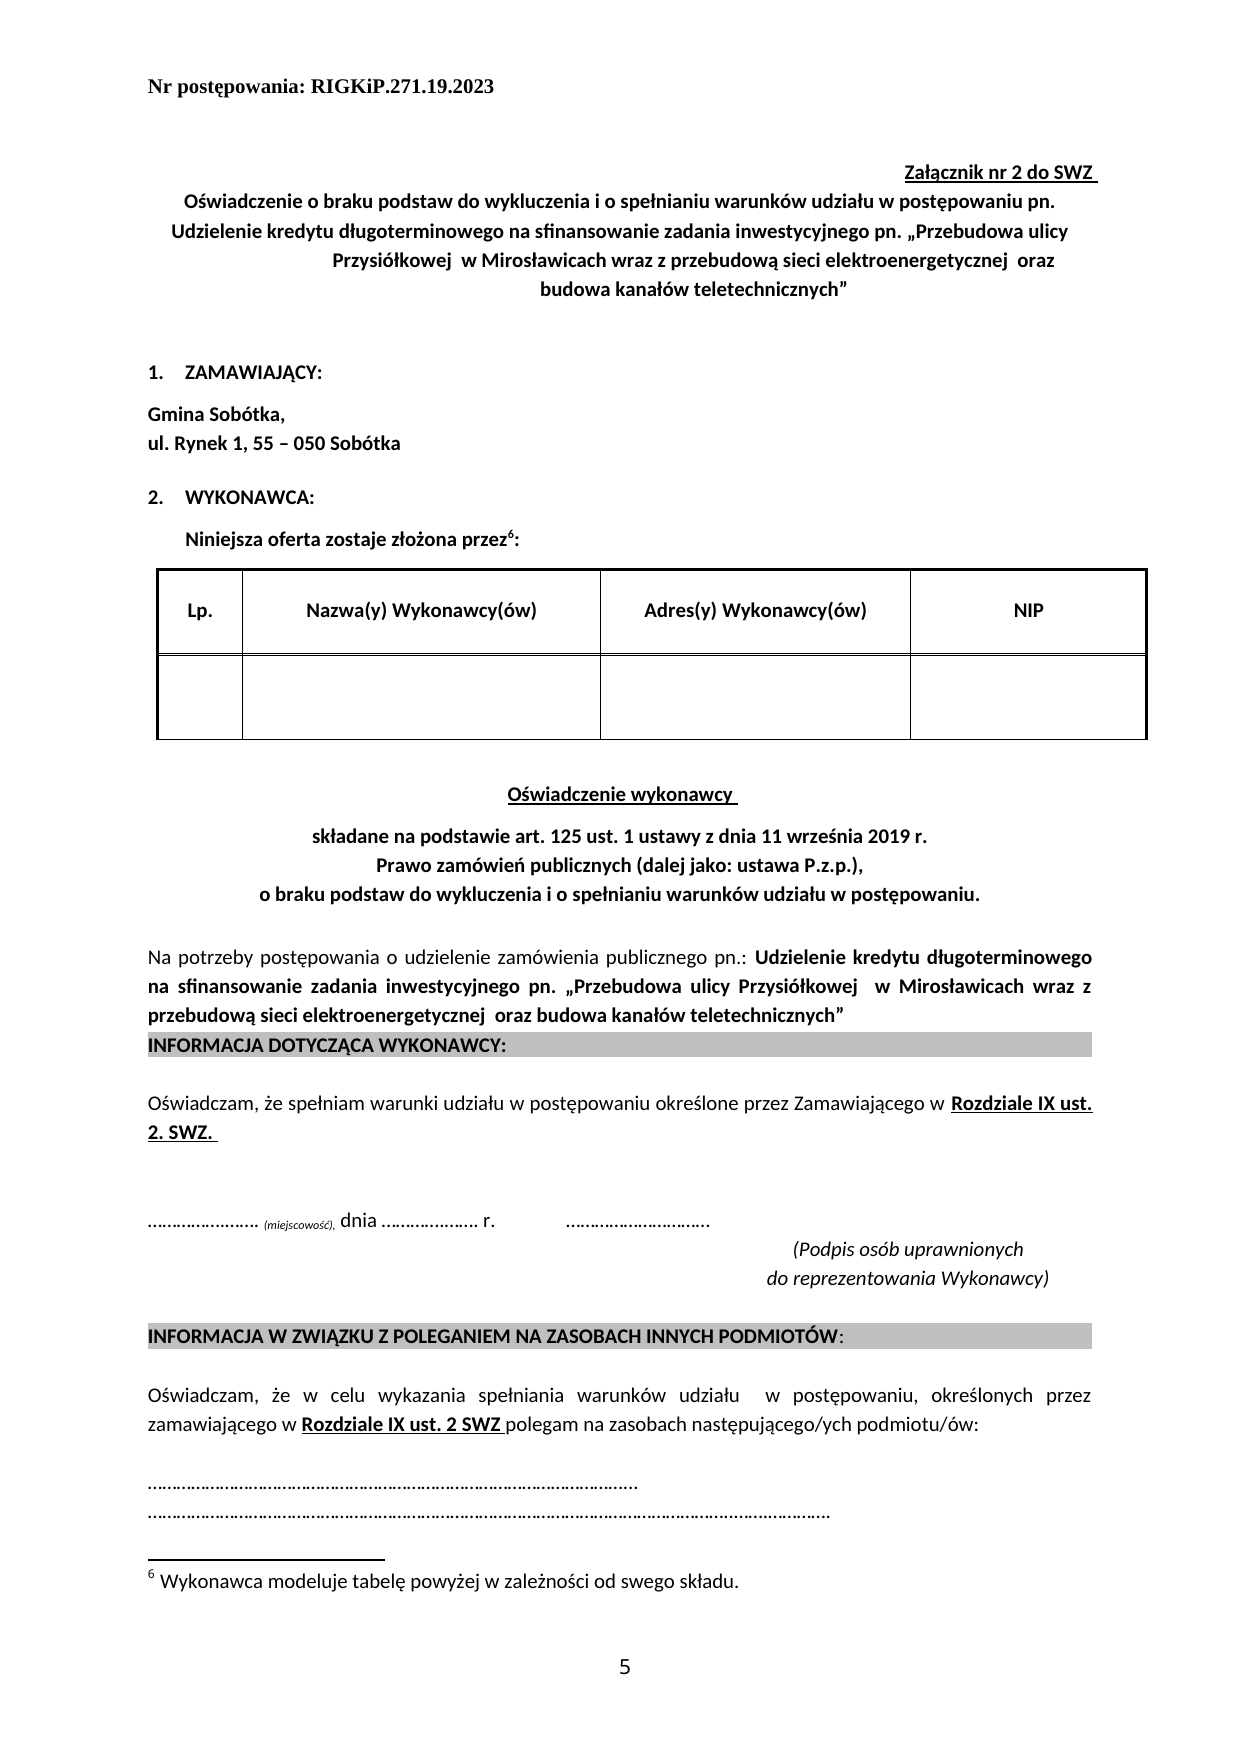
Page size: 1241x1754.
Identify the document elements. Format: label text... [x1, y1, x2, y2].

text do reprezentowania Wykonawcy) [724, 1265, 1092, 1291]
text …………….……. (miejscowość), dnia ………….……. r. ………………………… [148, 1207, 1092, 1232]
table_header NIP [911, 571, 1145, 653]
text ul. Rynek 1, 55 – 050 Sobótka [148, 430, 1092, 456]
text INFORMACJA DOTYCZĄCA WYKONAWCY: [148, 1032, 1092, 1057]
text INFORMACJA W ZWIĄZKU Z POLEGANIEM NA ZASOBACH INNYCH PODMIOTÓW: [148, 1323, 1092, 1349]
list WYKONAWCA: [148, 484, 1092, 510]
text Oświadczenie o braku podstaw do wykluczenia i o spełnianiu warunków udziału w postępowaniu pn. [148, 189, 1092, 214]
text Oświadczam, że spełniam warunki udziału w postępowaniu określone przez Zamawiającego w Rozdziale IX ust. 2. SWZ. [148, 1090, 1092, 1145]
text Udzielenie kredytu długoterminowego na sfinansowanie zadania inwestycyjnego pn. „Przebudowa ulicy Przysiółkowej w Mirosławicach wraz z przebudową sieci elektroenergetycznej oraz budowa kanałów teletechnicznych” [148, 218, 1092, 302]
text Prawo zamówień publicznych (dalej jako: ustawa P.z.p.), [148, 852, 1092, 878]
table_cell [243, 656, 600, 739]
text Oświadczenie wykonawcy [148, 782, 1092, 807]
table_cell [601, 656, 910, 739]
text Załącznik nr 2 do SWZ [148, 159, 1092, 185]
table_header Nazwa(y) Wykonawcy(ów) [243, 571, 600, 653]
text Na potrzeby postępowania o udzielenie zamówienia publicznego pn.: Udzielenie kredytu długoterminowego na sfinansowanie zadania inwestycyjnego pn. „Przebudowa ulicy Przysiółkowej w Mirosławicach wraz z przebudową sieci elektroenergetycznej oraz budowa kanałów teletechnicznych” [148, 944, 1092, 1028]
text składane na podstawie art. 125 ust. 1 ustawy z dnia 11 września 2019 r. [148, 823, 1092, 849]
table_header Lp. [159, 571, 242, 653]
text Oświadczam, że w celu wykazania spełniania warunków udziału w postępowaniu, określonych przez zamawiającego w Rozdziale IX ust. 2 SWZ polegam na zasobach następującego/ych podmiotu/ów: [148, 1382, 1092, 1436]
text Gmina Sobótka, [148, 401, 1092, 427]
text (Podpis osób uprawnionych [724, 1236, 1092, 1261]
table_cell [911, 656, 1145, 739]
table_header Adres(y) Wykonawcy(ów) [601, 571, 910, 653]
text Niniejsza oferta zostaje złożona przez: [185, 526, 1092, 552]
table_cell [159, 656, 242, 739]
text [148, 1469, 1092, 1524]
list ZAMAWIAJĄCY: [148, 359, 1088, 385]
text o braku podstaw do wykluczenia i o spełnianiu warunków udziału w postępowaniu. [148, 882, 1092, 940]
